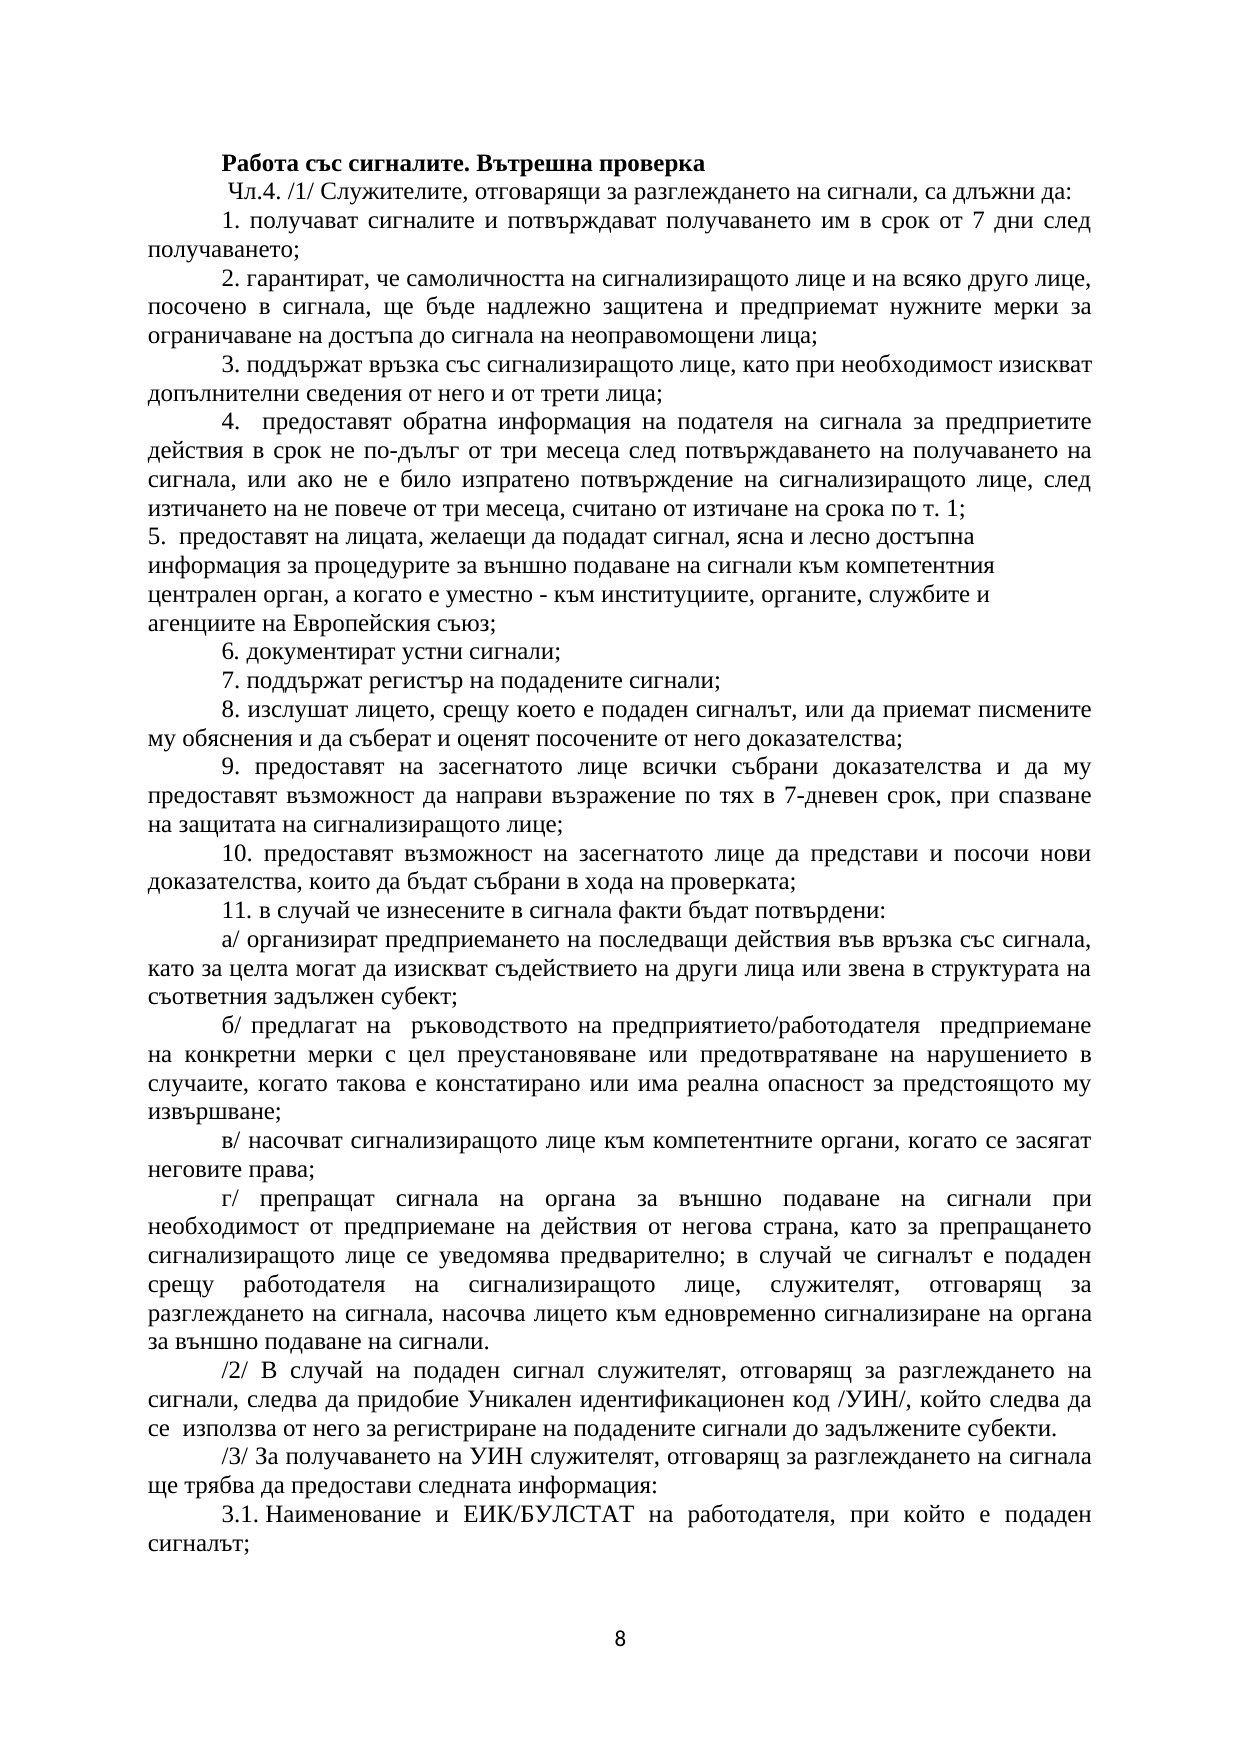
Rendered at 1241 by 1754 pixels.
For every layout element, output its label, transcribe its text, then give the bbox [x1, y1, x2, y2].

text 7. поддържат регистър на подадените сигнали; [148, 665, 1093, 694]
text 4. предоставят обратна информация на подателя на сигнала за предприетите действия в срок не по-дълъг от три месеца след потвърждаването на получаването на сигнала, или ако не е било изпратено потвърждение на сигнализиращото лице, след изтичането на не повече от три месеца, считано от изтичане на срока по т. 1; [148, 406, 1093, 521]
text Чл.4. /1/ Служителите, отговарящи за разглеждането на сигнали, са длъжни да: [148, 176, 1093, 205]
text б/ предлагат на ръководството на предприятието/работодателя предприемане на конкретни мерки с цел преустановяване или предотвратяване на нарушението в случаите, когато такова е констатирано или има реална опасност за предстоящото му извършване; [148, 1010, 1093, 1125]
text 2. гарантират, че самоличността на сигнализиращото лице и на всяко друго лице, посочено в сигнала, ще бъде надлежно защитена и предприемат нужните мерки за ограничаване на достъпа до сигнала на неоправомощени лица; [148, 263, 1093, 349]
text 10. предоставят възможност на засегнатото лице да представи и посочи нови доказателства, които да бъдат събрани в хода на проверката; [148, 838, 1093, 895]
text 9. предоставят на засегнатото лице всички събрани доказателства и да му предоставят възможност да направи възражение по тях в 7-дневен срок, при спазване на защитата на сигнализиращото лице; [148, 751, 1093, 838]
text Работа със сигналите. Вътрешна проверка [148, 148, 1093, 176]
text 6. документират устни сигнали; [148, 636, 1093, 665]
text /2/ В случай на подаден сигнал служителят, отговарящ за разглеждането на сигнали, следва да придобие Уникален идентификационен код /УИН/, който следва да се използва от него за регистриране на подадените сигнали до задължените субекти. [148, 1355, 1093, 1441]
text 3. поддържат връзка със сигнализиращото лице, като при необходимост изискват допълнителни сведения от него и от трети лица; [148, 349, 1093, 406]
text г/ препращат сигнала на органа за външно подаване на сигнали при необходимост от предприемане на действия от негова страна, като за препращането сигнализиращото лице се уведомява предварително; в случай че сигналът е подаден срещу работодателя на сигнализиращото лице, служителят, отговарящ за разглеждането на сигнала, насочва лицето към едновременно сигнализиране на органа за външно подаване на сигнали. [148, 1183, 1093, 1355]
text а/ организират предприемането на последващи действия във връзка със сигнала, като за целта могат да изискват съдействието на други лица или звена в структурата на съответния задължен субект; [148, 924, 1093, 1010]
text 8. изслушат лицето, срещу което е подаден сигналът, или да приемат писмените му обяснения и да съберат и оценят посочените от него доказателства; [148, 694, 1093, 751]
text в/ насочват сигнализиращото лице към компетентните органи, когато се засягат неговите права; [148, 1125, 1093, 1183]
text 11. в случай че изнесените в сигнала факти бъдат потвърдени: [148, 895, 1093, 924]
text 5. предоставят на лицата, желаещи да подадат сигнал, ясна и лесно достъпна информация за процедурите за външно подаване на сигнали към компетентния централен орган, а когато е уместно - към институциите, органите, службите и агенциите на Европейския съюз; [148, 521, 1093, 636]
text 3.1. Наименование и ЕИК/БУЛСТАТ на работодателя, при който е подаден сигналът; [148, 1499, 1093, 1556]
text 1. получават сигналите и потвърждават получаването им в срок от 7 дни след получаването; [148, 205, 1093, 263]
text /3/ За получаването на УИН служителят, отговарящ за разглеждането на сигнала ще трябва да предостави следната информация: [148, 1441, 1093, 1499]
